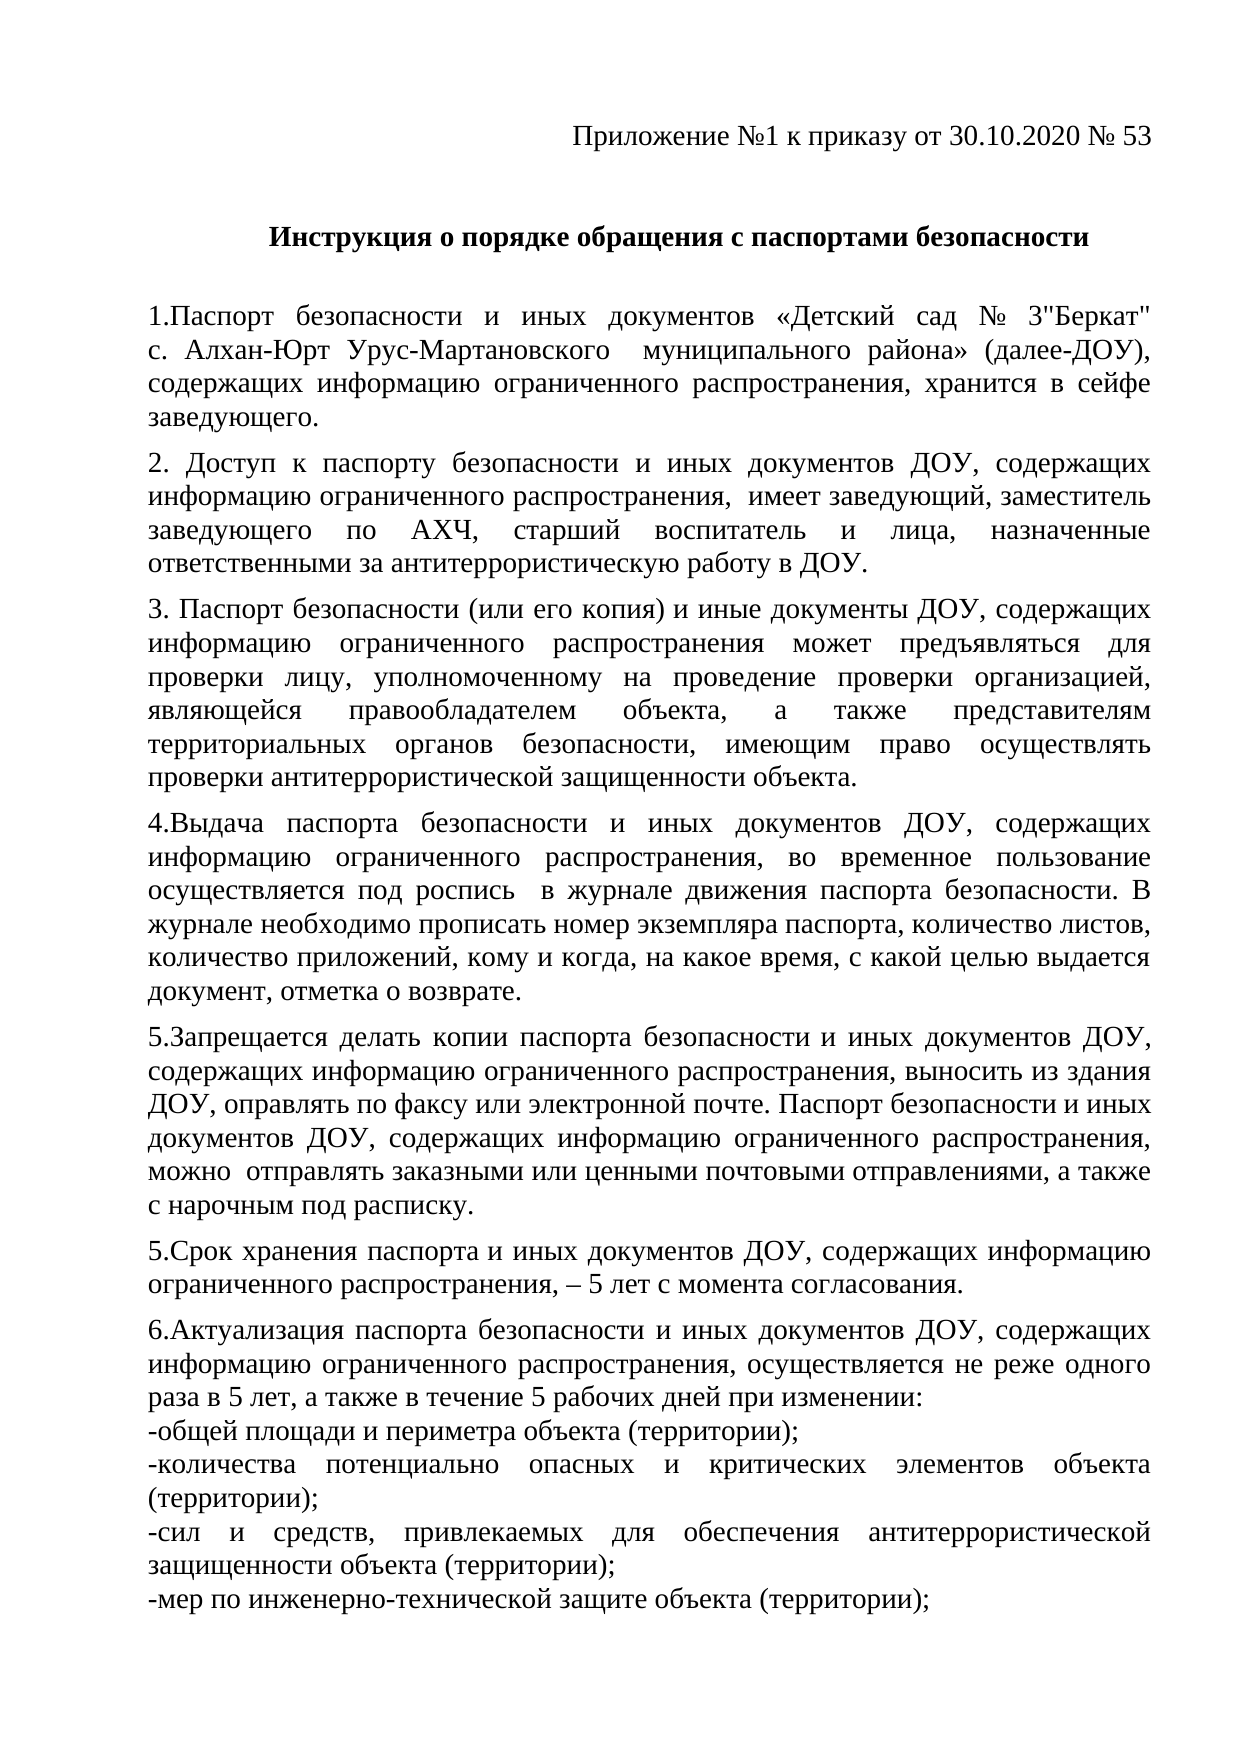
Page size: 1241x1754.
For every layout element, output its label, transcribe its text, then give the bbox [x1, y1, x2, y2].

text Инструкция о порядке обращения с паспортами безопасности [148, 219, 1152, 252]
text 3. Паспорт безопасности (или его копия) и иные документы ДОУ, содержащих информацию ограниченного распространения может предъявляться для проверки лицу, уполномоченному на проведение проверки организацией, являющейся правообладателем объекта, а также представителям территориальных органов безопасности, имеющим право осуществлять проверки антитеррористической защищенности объекта. [148, 592, 1152, 793]
text -мер по инженерно-технической защите объекта (территории); [148, 1581, 1152, 1614]
text 1.Паспорт безопасности и иных документов «Детский сад № 3"Беркат" с. Алхан-Юрт Урус-Мартановского муниципального района» (далее-ДОУ), содержащих информацию ограниченного распространения, хранится в сейфе заведующего. [148, 298, 1152, 432]
text 4.Выдача паспорта безопасности и иных документов ДОУ, содержащих информацию ограниченного распространения, во временное пользование осуществляется под роспись в журнале движения паспорта безопасности. В журнале необходимо прописать номер экземпляра паспорта, количество листов, количество приложений, кому и когда, на какое время, с какой целью выдается документ, отметка о возврате. [148, 805, 1152, 1007]
text 5.Срок хранения паспорта и иных документов ДОУ, содержащих информацию ограниченного распространения, – 5 лет с момента согласования. [148, 1233, 1152, 1300]
text -сил и средств, привлекаемых для обеспечения антитеррористической защищенности объекта (территории); [148, 1514, 1152, 1581]
text 6.Актуализация паспорта безопасности и иных документов ДОУ, содержащих информацию ограниченного распространения, осуществляется не реже одного раза в 5 лет, а также в течение 5 рабочих дней при изменении: [148, 1312, 1152, 1413]
text -количества потенциально опасных и критических элементов объекта (территории); [148, 1447, 1152, 1514]
text -общей площади и периметра объекта (территории); [148, 1413, 1152, 1447]
text 2. Доступ к паспорту безопасности и иных документов ДОУ, содержащих информацию ограниченного распространения, имеет заведующий, заместитель заведующего по АХЧ, старший воспитатель и лица, назначенные ответственными за антитеррористическую работу в ДОУ. [148, 445, 1152, 579]
text 5.Запрещается делать копии паспорта безопасности и иных документов ДОУ, содержащих информацию ограниченного распространения, выносить из здания ДОУ, оправлять по факсу или электронной почте. Паспорт безопасности и иных документов ДОУ, содержащих информацию ограниченного распространения, можно отправлять заказными или ценными почтовыми отправлениями, а также с нарочным под расписку. [148, 1019, 1152, 1220]
text Приложение №1 к приказу от 30.10.2020 № 53 [185, 118, 1152, 152]
